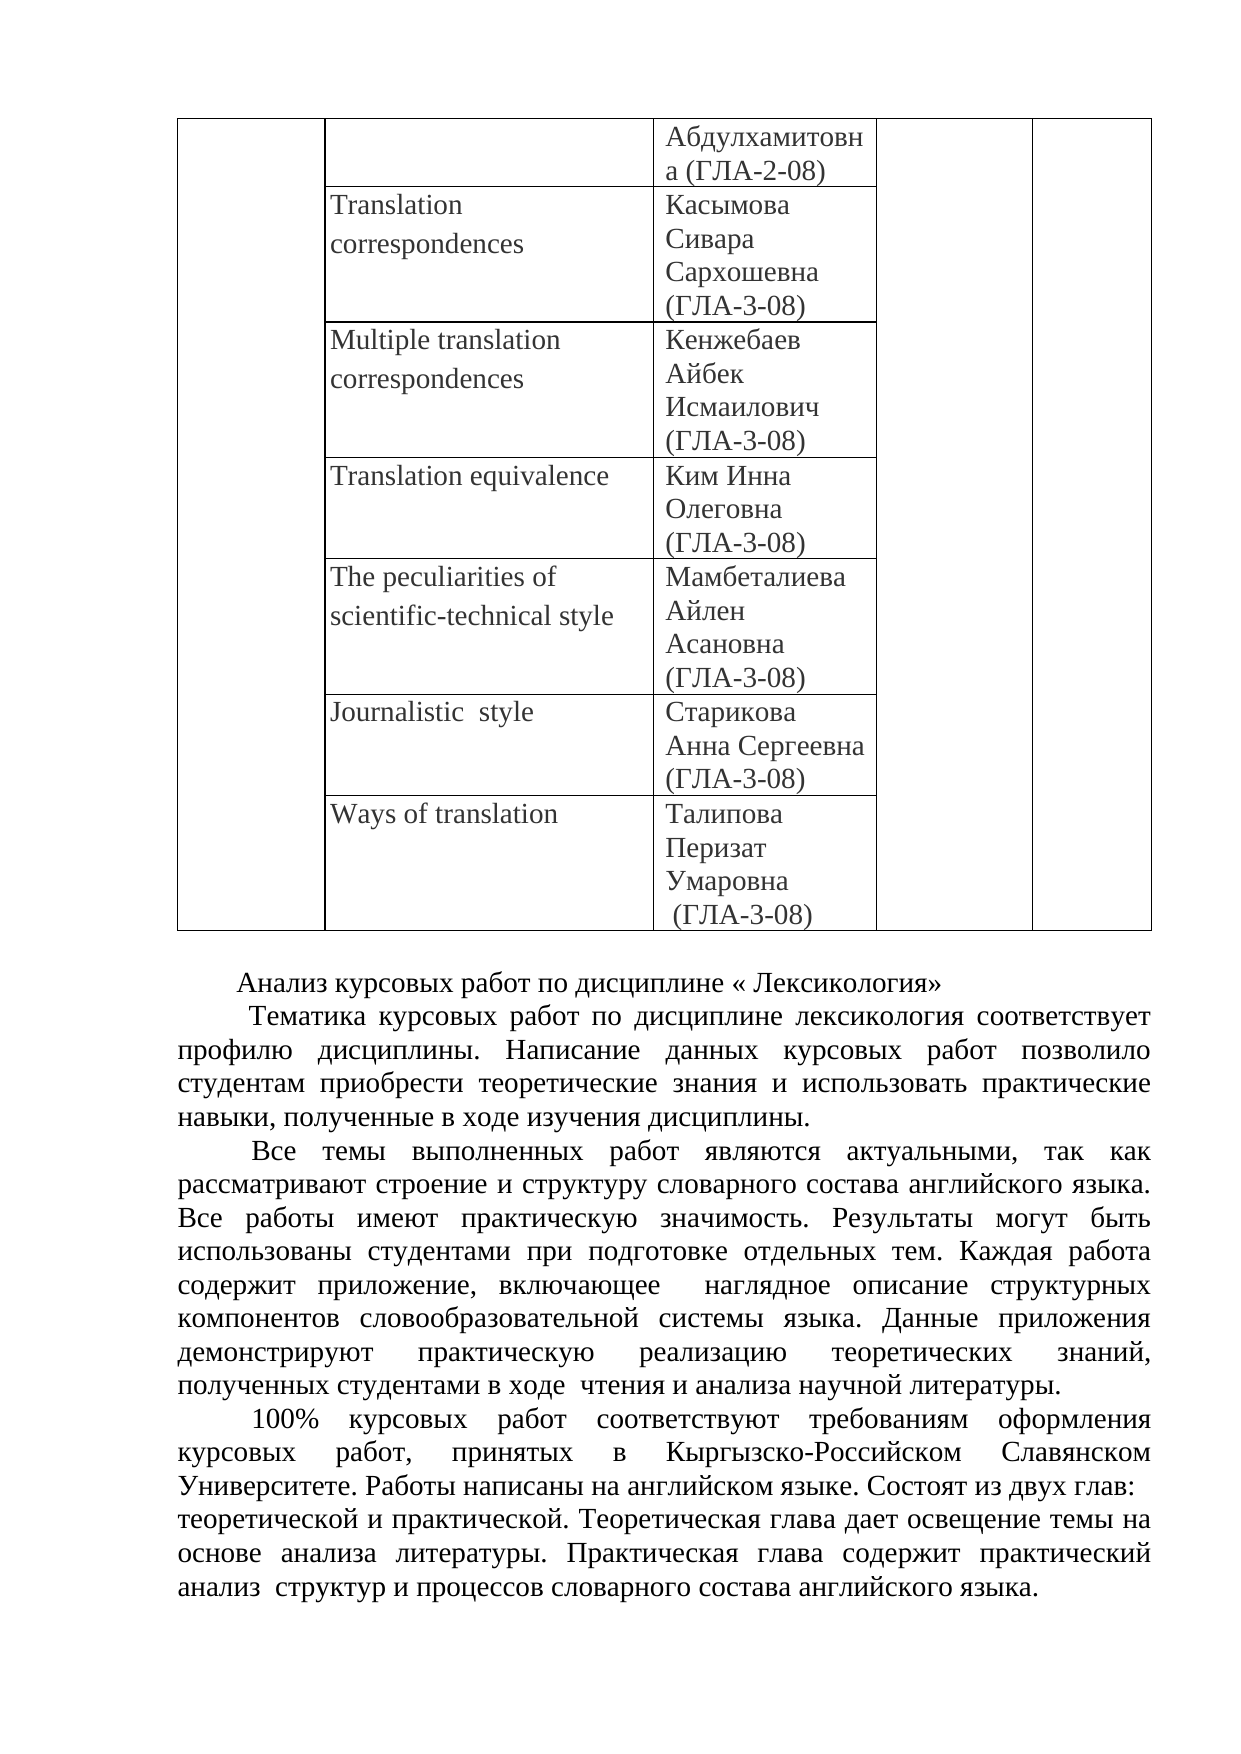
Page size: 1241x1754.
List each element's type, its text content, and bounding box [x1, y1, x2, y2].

table_cell Старикова Анна Сергеевна (ГЛА-3-08) [654, 695, 876, 795]
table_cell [654, 119, 876, 186]
table_cell Талипова Перизат Умаровна (ГЛА-3-08) [654, 796, 876, 930]
table_cell Мамбеталиева Айлен Асановна (ГЛА-3-08) [654, 559, 876, 693]
text Все темы выполненных работ являются актуальными, так как рассматривают строение и структуру словарного состава английского языка. Все работы имеют практическую значимость. Результаты могут быть использованы студентами при подготовке отдельных тем. Каждая работа содержит приложение, включающее наглядное описание структурных компонентов словообразовательной системы языка. Данные приложения демонстрируют практическую реализацию теоретических знаний, полученных студентами в ходе чтения и анализа научной литературы. [177, 1133, 1152, 1401]
table_cell Ким Инна Олеговна (ГЛА-3-08) [654, 458, 876, 558]
text теоретической и практической. Теоретическая глава дает освещение темы на основе анализа литературы. Практическая глава содержит практический анализ структур и процессов словарного состава английского языка. [177, 1502, 1152, 1602]
text 100% курсовых работ соответствуют требованиям оформления курсовых работ, принятых в Кыргызско-Российском Славянском Университете. Работы написаны на английском языке. Состоят из двух глав: [177, 1401, 1152, 1502]
table_cell The peculiarities of scientific-technical style [326, 559, 653, 693]
text Анализ курсовых работ по дисциплине « Лексикология» [177, 965, 1152, 998]
table_cell Кенжебаев Айбек Исмаилович (ГЛА-3-08) [654, 323, 876, 457]
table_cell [326, 119, 653, 186]
text Тематика курсовых работ по дисциплине лексикология соответствует профилю дисциплины. Написание данных курсовых работ позволило студентам приобрести теоретические знания и использовать практические навыки, полученные в ходе изучения дисциплины. [177, 998, 1152, 1133]
table_cell Translation correspondences [326, 187, 653, 321]
table_cell Journalistic style [326, 695, 653, 795]
table_cell Ways of translation [326, 796, 653, 930]
table_cell Multiple translation correspondences [326, 323, 653, 457]
table_cell Translation equivalence [326, 458, 653, 558]
table_cell Касымова Сивара Сархошевна (ГЛА-3-08) [654, 187, 876, 321]
